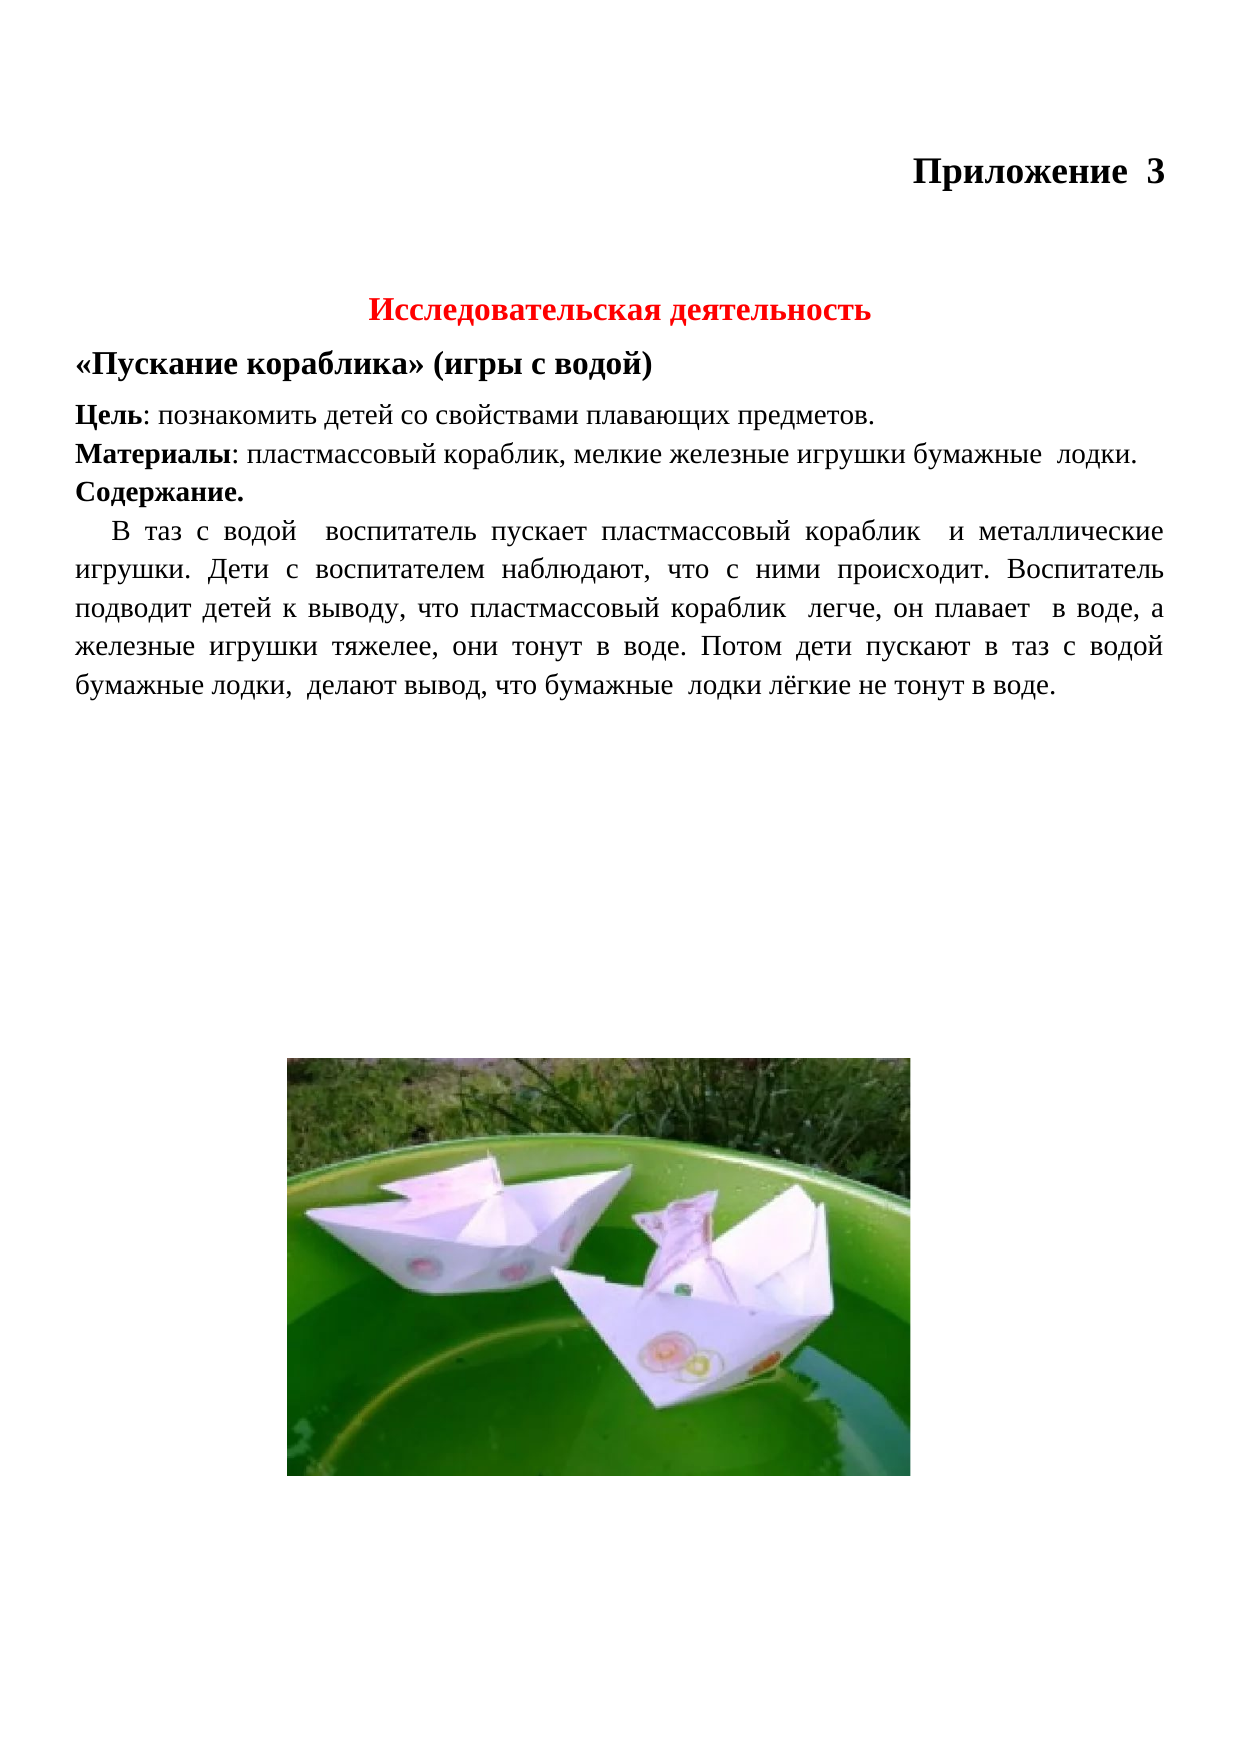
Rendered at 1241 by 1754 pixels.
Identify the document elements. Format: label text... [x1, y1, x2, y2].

text Содержание. [75, 474, 1165, 508]
text В таз с водой воспитатель пускает пластмассовый кораблик и металлические игрушки. Дети с воспитателем наблюдают, что с ними происходит. Воспитатель подводит детей к выводу, что пластмассовый кораблик легче, он плавает в воде, а железные игрушки тяжелее, они тонут в воде. Потом дети пускают в таз с водой бумажные лодки, делают вывод, что бумажные лодки лёгкие не тонут в воде. [75, 513, 1165, 701]
picture [287, 1058, 911, 1476]
text «Пускание кораблика» (игры с водой) [75, 343, 1165, 382]
text Приложение 3 [75, 148, 1165, 192]
text Цель: познакомить детей со свойствами плавающих предметов. [75, 397, 1165, 431]
text Исследовательская деятельность [75, 289, 1165, 328]
text Материалы: пластмассовый кораблик, мелкие железные игрушки бумажные лодки. [75, 436, 1165, 469]
